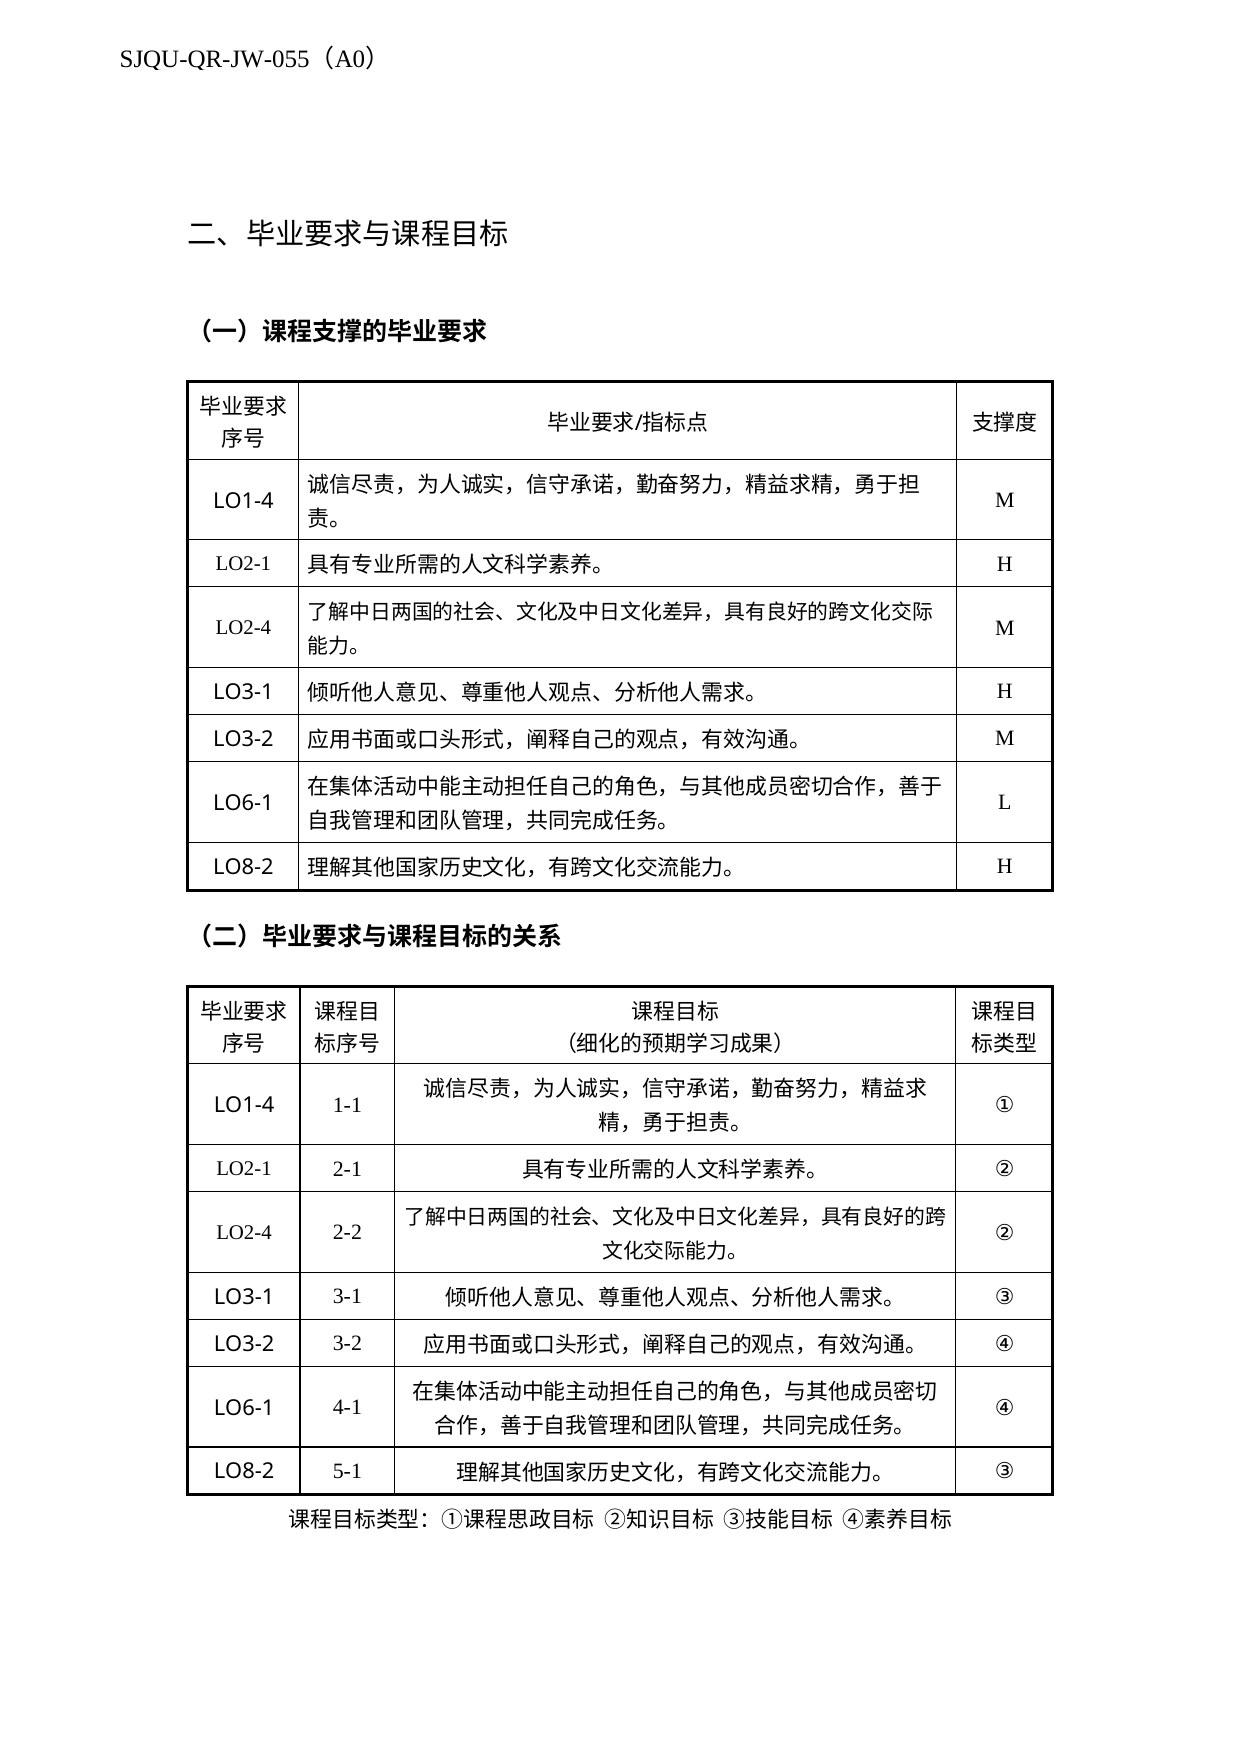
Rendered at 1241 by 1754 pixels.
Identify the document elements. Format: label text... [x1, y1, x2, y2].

table_cell M [957, 587, 1051, 667]
table_cell LO2-1 [189, 1145, 299, 1191]
text （一）课程支撑的毕业要求 [187, 295, 1053, 363]
table_cell LO1-4 [189, 1064, 299, 1144]
table_cell 诚信尽责，为人诚实，信守承诺，勤奋努力，精益求精，勇于担责。 [395, 1064, 955, 1144]
table_cell 课程目标类型：①课程思政目标 ②知识目标 ③技能目标 ④素养目标 [188, 1496, 1053, 1540]
table_header 支撑度 [957, 383, 1051, 458]
table_cell 倾听他人意见、尊重他人观点、分析他人需求。 [299, 668, 956, 714]
table_cell LO2-1 [189, 540, 298, 586]
table_cell LO3-2 [189, 715, 298, 761]
table_cell M [957, 715, 1051, 761]
table_cell 2-2 [301, 1192, 394, 1272]
table_cell 2-1 [301, 1145, 394, 1191]
table_cell L [957, 762, 1051, 842]
table_cell LO8-2 [189, 843, 298, 888]
table_cell 4-1 [301, 1367, 394, 1446]
table_cell LO3-1 [189, 668, 298, 714]
table_cell 了解中日两国的社会、文化及中日文化差异，具有良好的跨文化交际能力。 [299, 587, 956, 667]
table_cell 在集体活动中能主动担任自己的角色，与其他成员密切合作，善于自我管理和团队管理，共同完成任务。 [395, 1367, 955, 1446]
table_header 课程目标 （细化的预期学习成果） [395, 988, 955, 1063]
table_cell LO3-1 [189, 1273, 299, 1319]
table_cell 理解其他国家历史文化，有跨文化交流能力。 [299, 843, 956, 888]
table_cell LO8-2 [189, 1448, 299, 1493]
table_cell LO2-4 [189, 587, 298, 667]
table_cell 了解中日两国的社会、文化及中日文化差异，具有良好的跨文化交际能力。 [395, 1192, 955, 1272]
table_cell LO1-4 [189, 460, 298, 539]
table_cell ③ [956, 1448, 1051, 1493]
text （二）毕业要求与课程目标的关系 [187, 900, 1053, 968]
table_cell ② [956, 1145, 1051, 1191]
table_cell M [957, 460, 1051, 539]
table_header 课程目标序号 [301, 988, 394, 1063]
table_cell H [957, 668, 1051, 714]
text 二、毕业要求与课程目标 [187, 198, 1053, 266]
table_cell 诚信尽责，为人诚实，信守承诺，勤奋努力，精益求精，勇于担责。 [299, 460, 956, 539]
table_cell ③ [956, 1273, 1051, 1319]
table_cell 3-2 [301, 1320, 394, 1366]
table_cell ① [956, 1064, 1051, 1144]
table_cell ④ [956, 1367, 1051, 1446]
table_cell 理解其他国家历史文化，有跨文化交流能力。 [395, 1448, 955, 1493]
table_cell ② [956, 1192, 1051, 1272]
table_cell 倾听他人意见、尊重他人观点、分析他人需求。 [395, 1273, 955, 1319]
table_cell 具有专业所需的人文科学素养。 [395, 1145, 955, 1191]
table_header 课程目标类型 [956, 988, 1051, 1063]
table_cell LO2-4 [189, 1192, 299, 1272]
table_cell H [957, 843, 1051, 888]
table_cell LO6-1 [189, 762, 298, 842]
table_cell 3-1 [301, 1273, 394, 1319]
table_header 毕业要求序号 [189, 383, 298, 458]
table_cell 应用书面或口头形式，阐释自己的观点，有效沟通。 [299, 715, 956, 761]
table_cell 应用书面或口头形式，阐释自己的观点，有效沟通。 [395, 1320, 955, 1366]
table_cell LO3-2 [189, 1320, 299, 1366]
table_header 毕业要求序号 [189, 988, 299, 1063]
table_cell LO6-1 [189, 1367, 299, 1446]
table_cell 具有专业所需的人文科学素养。 [299, 540, 956, 586]
table_cell ④ [956, 1320, 1051, 1366]
table_cell 1-1 [301, 1064, 394, 1144]
table_cell 在集体活动中能主动担任自己的角色，与其他成员密切合作，善于自我管理和团队管理，共同完成任务。 [299, 762, 956, 842]
table_cell H [957, 540, 1051, 586]
table_cell 5-1 [301, 1448, 394, 1493]
table_header 毕业要求/指标点 [299, 383, 956, 458]
